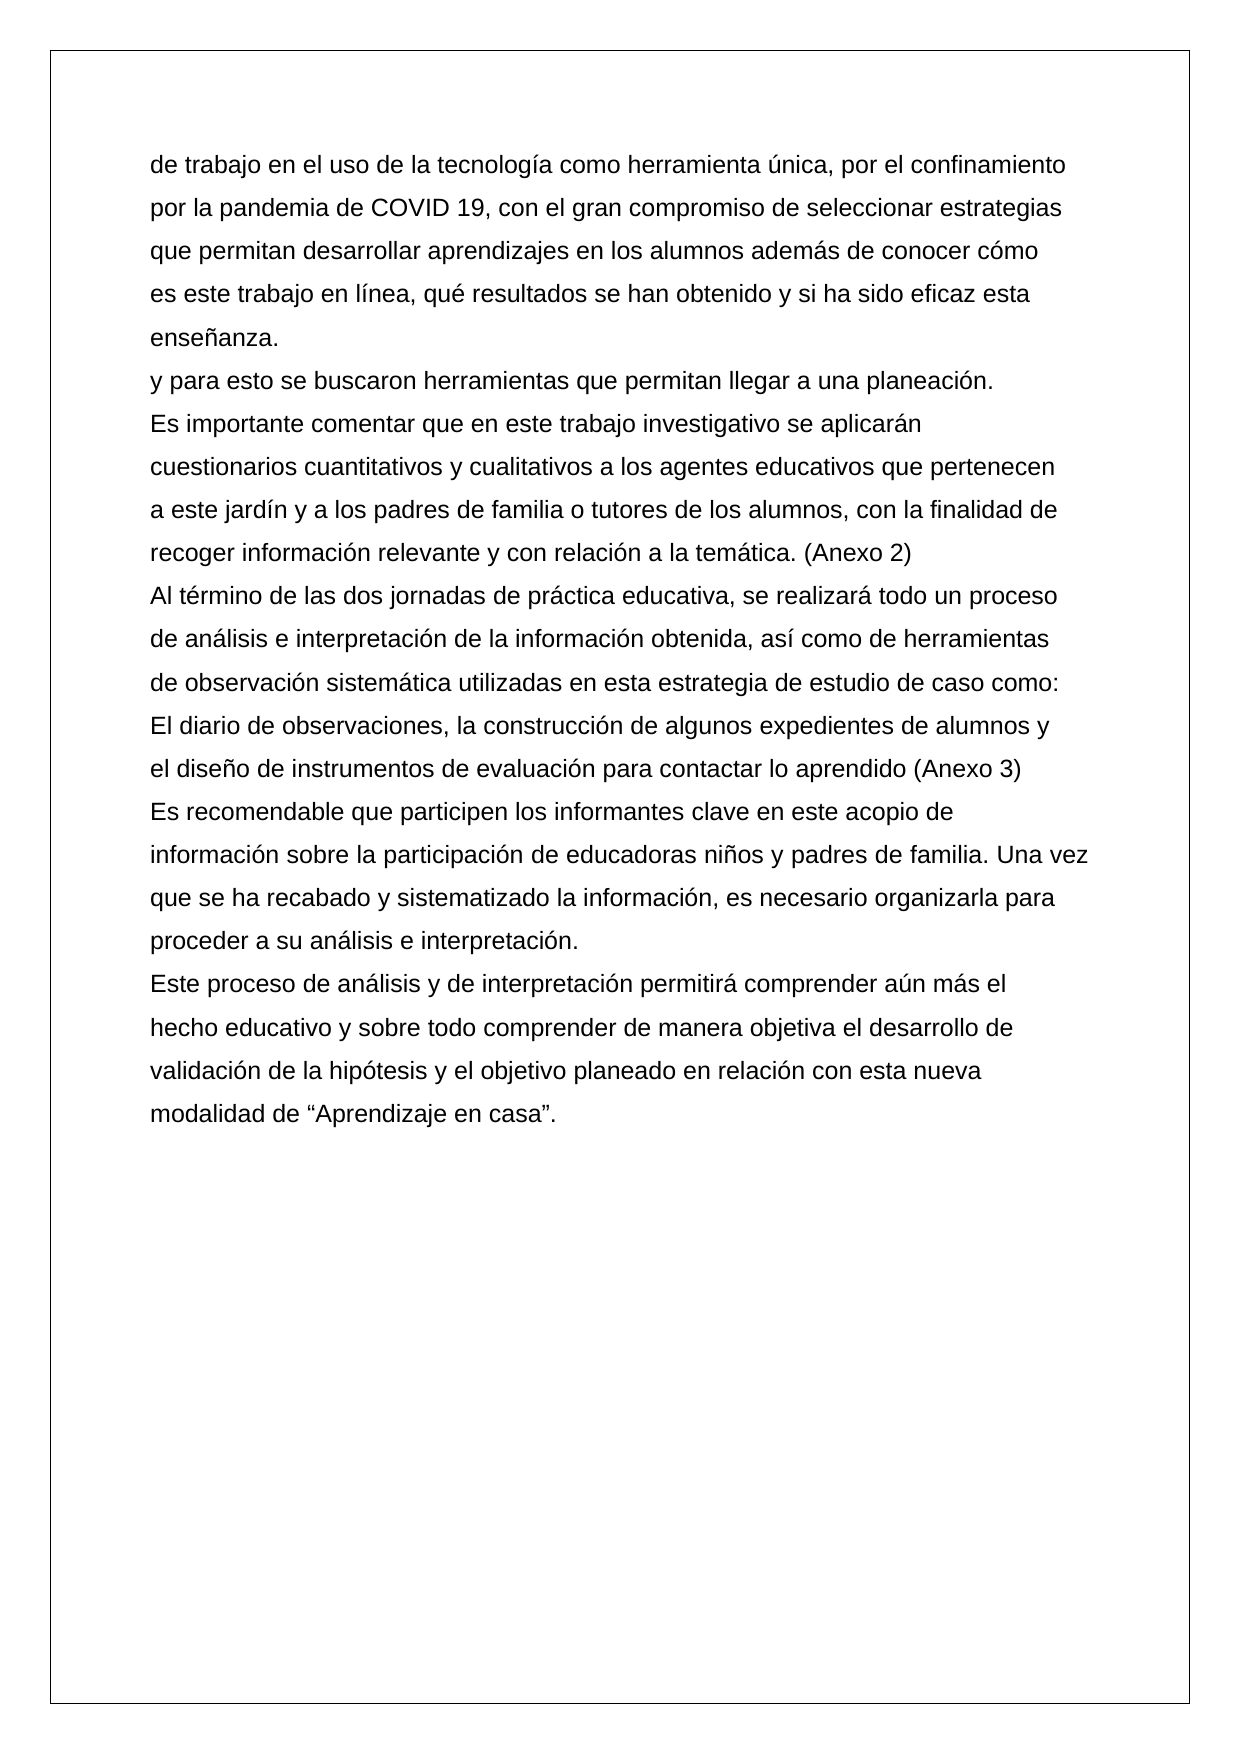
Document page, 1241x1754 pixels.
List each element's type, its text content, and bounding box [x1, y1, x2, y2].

text cuestionarios cuantitativos y cualitativos a los agentes educativos que pertenecen [150, 452, 1090, 481]
text información sobre la participación de educadoras niños y padres de familia. Una vez que se ha recabado y sistematizado la información, es necesario organizarla para [150, 840, 1090, 912]
text Este proceso de análisis y de interpretación permitirá comprender aún más el [150, 969, 1090, 998]
text por la pandemia de COVID 19, con el gran compromiso de seleccionar estrategias [150, 193, 1090, 222]
text hecho educativo y sobre todo comprender de manera objetiva el desarrollo de [150, 1012, 1090, 1041]
text proceder a su análisis e interpretación. [150, 926, 1090, 955]
text de observación sistemática utilizadas en esta estrategia de estudio de caso como: [150, 667, 1090, 696]
text Es importante comentar que en este trabajo investigativo se aplicarán [150, 409, 1090, 437]
text de análisis e interpretación de la información obtenida, así como de herramientas [150, 624, 1090, 653]
text a este jardín y a los padres de familia o tutores de los alumnos, con la finalidad de [150, 495, 1090, 524]
text validación de la hipótesis y el objetivo planeado en relación con esta nueva [150, 1056, 1090, 1084]
text Al término de las dos jornadas de práctica educativa, se realizará todo un proceso [150, 581, 1090, 610]
text y para esto se buscaron herramientas que permitan llegar a una planeación. [150, 366, 1090, 394]
text modalidad de “Aprendizaje en casa”. [150, 1099, 1090, 1127]
text recoger información relevante y con relación a la temática. (Anexo 2) [150, 538, 1090, 567]
text de trabajo en el uso de la tecnología como herramienta única, por el confinamiento [150, 150, 1090, 179]
text que permitan desarrollar aprendizajes en los alumnos además de conocer cómo [150, 236, 1090, 265]
text es este trabajo en línea, qué resultados se han obtenido y si ha sido eficaz esta [150, 279, 1090, 308]
text Es recomendable que participen los informantes clave en este acopio de [150, 797, 1090, 826]
text El diario de observaciones, la construcción de algunos expedientes de alumnos y [150, 711, 1090, 739]
text enseñanza. [150, 322, 1090, 351]
text el diseño de instrumentos de evaluación para contactar lo aprendido (Anexo 3) [150, 754, 1090, 782]
